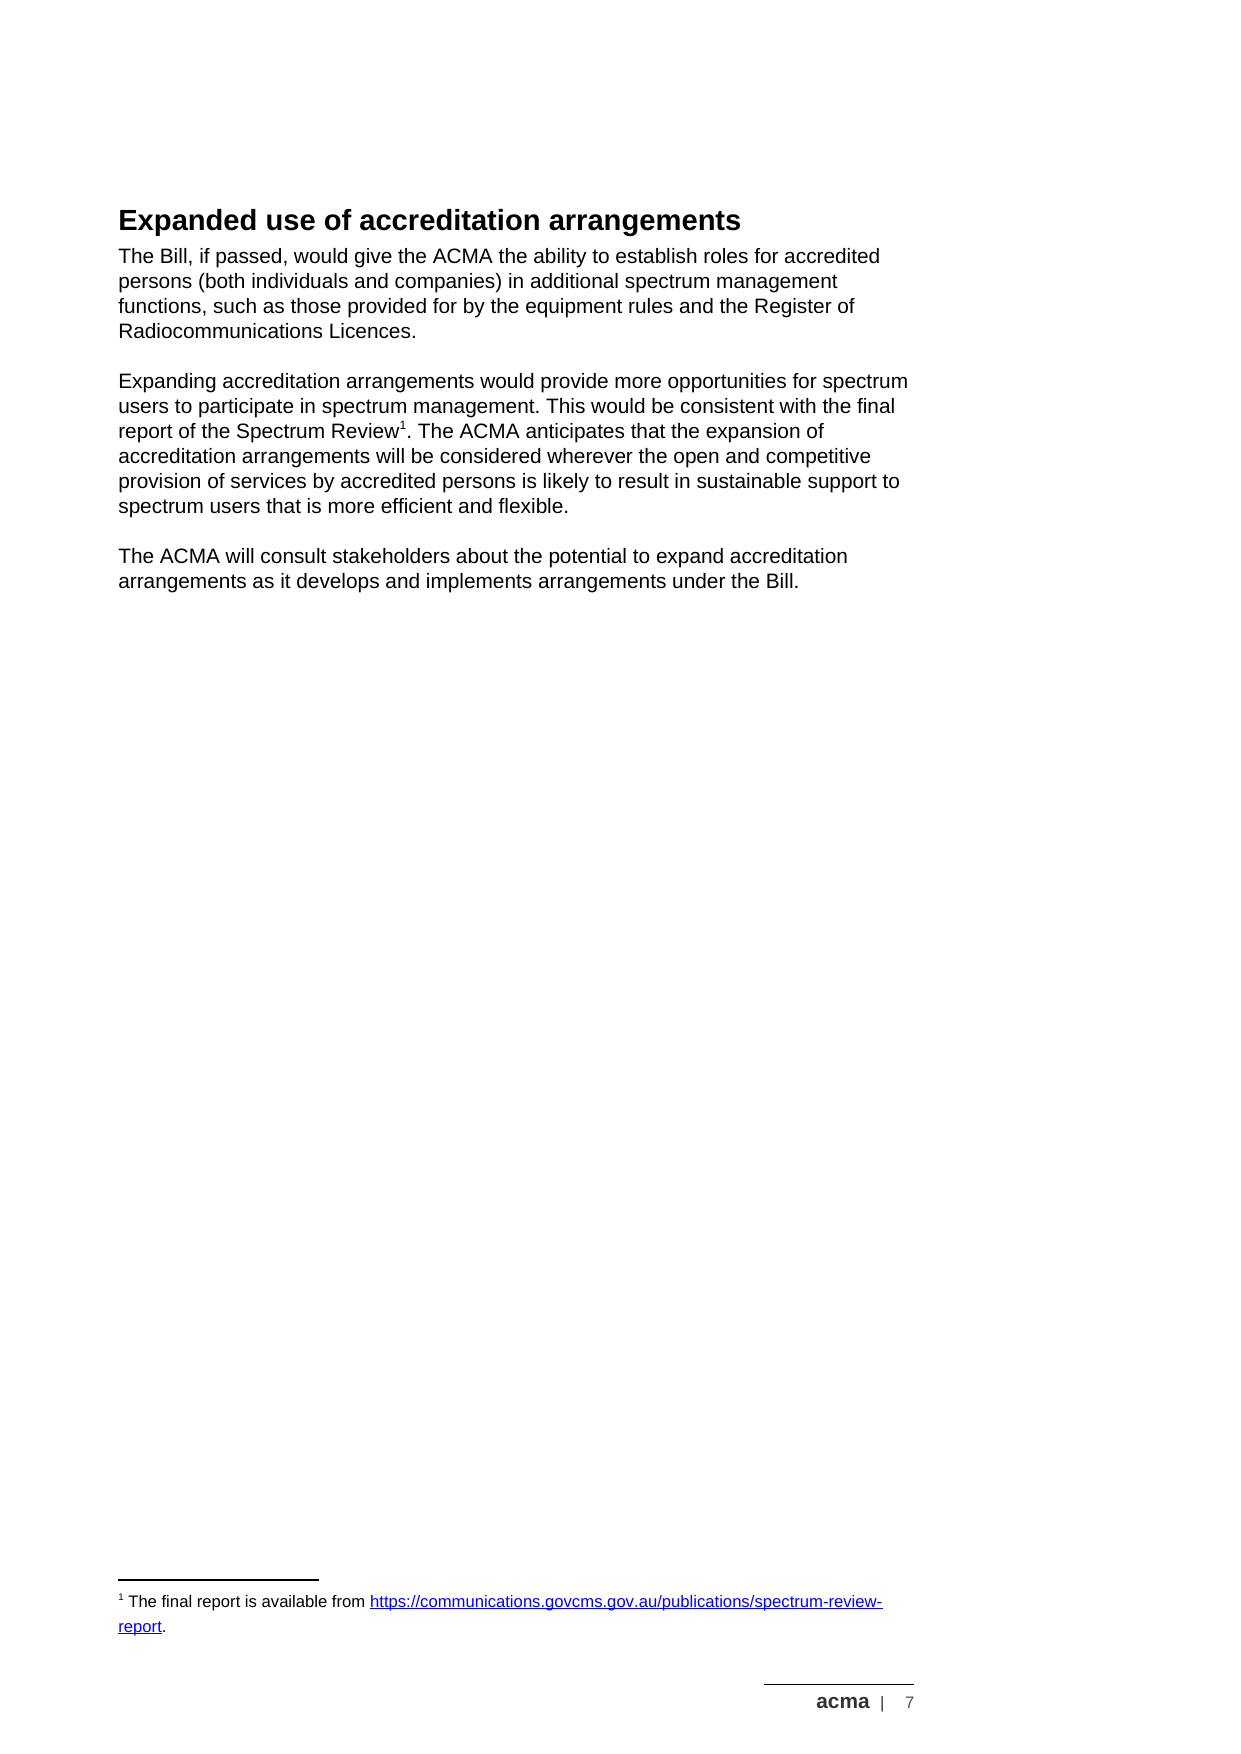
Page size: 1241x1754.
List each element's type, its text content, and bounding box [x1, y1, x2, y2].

text Expanding accreditation arrangements would provide more opportunities for spectrum users to participate in spectrum management. This would be consistent with the final report of the Spectrum Review. The ACMA anticipates that the expansion of accreditation arrangements will be considered wherever the open and competitive provision of services by accredited persons is likely to result in sustainable support to spectrum users that is more efficient and flexible. [118, 367, 917, 517]
text The Bill, if passed, would give the ACMA the ability to establish roles for accredited persons (both individuals and companies) in additional spectrum management functions, such as those provided for by the equipment rules and the Register of Radiocommunications Licences. [118, 242, 917, 342]
subtitle Expanded use of accreditation arrangements [118, 203, 917, 236]
text The ACMA will consult stakeholders about the potential to expand accreditation arrangements as it develops and implements arrangements under the Bill. [118, 542, 917, 592]
